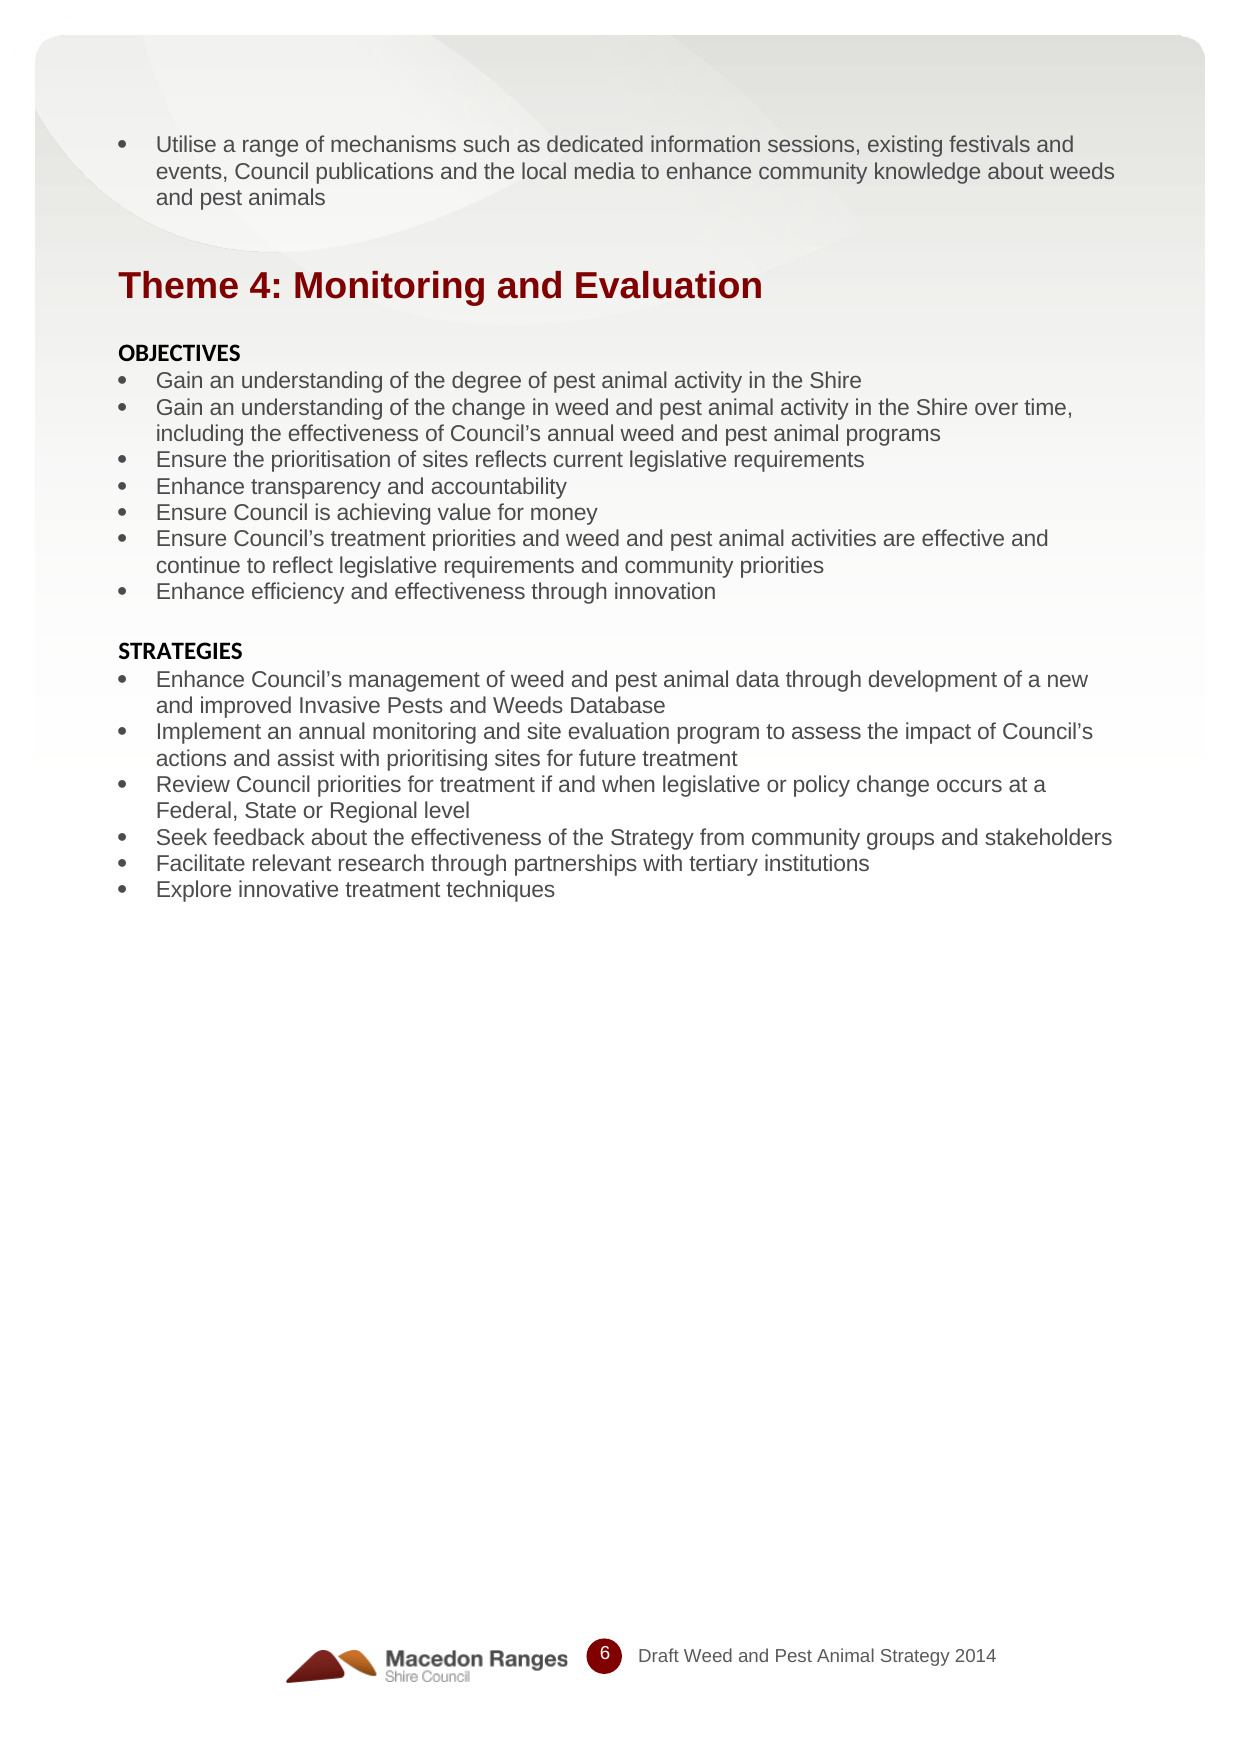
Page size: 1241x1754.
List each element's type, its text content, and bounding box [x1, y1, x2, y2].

text Strategies [118, 635, 1122, 666]
picture [286, 1650, 568, 1684]
list Enhance Council’s management of weed and pest animal data through development of a new and improved Invasive Pests and Weeds Database [118, 666, 1122, 718]
picture [12, 6, 864, 326]
list Gain an understanding of the degree of pest animal activity in the Shire [118, 367, 1122, 394]
list Facilitate relevant research through partnerships with tertiary institutions [118, 850, 1122, 876]
list Gain an understanding of the change in weed and pest animal activity in the Shire over time, including the effectiveness of Council’s annual weed and pest animal programs [118, 394, 1122, 446]
text objectives [118, 337, 1122, 367]
list Review Council priorities for treatment if and when legislative or policy change occurs at a Federal, State or Regional level [118, 771, 1122, 824]
list Ensure Council’s treatment priorities and weed and pest animal activities are effective and continue to reflect legislative requirements and community priorities [118, 525, 1122, 578]
list Ensure Council is achieving value for money [118, 499, 1122, 525]
list Enhance efficiency and effectiveness through innovation [118, 578, 1122, 604]
list Seek feedback about the effectiveness of the Strategy from community groups and stakeholders [118, 824, 1122, 850]
list Implement an annual monitoring and site evaluation program to assess the impact of Council’s actions and assist with prioritising sites for future treatment [118, 718, 1122, 771]
list Enhance transparency and accountability [118, 473, 1122, 499]
list Ensure the prioritisation of sites reflects current legislative requirements [118, 446, 1122, 473]
subtitle Theme 4: Monitoring and Evaluation [118, 263, 1122, 306]
list Utilise a range of mechanisms such as dedicated information sessions, existing festivals and events, Council publications and the local media to enhance community knowledge about weeds and pest animals [118, 131, 1122, 210]
list Explore innovative treatment techniques [118, 876, 1122, 903]
